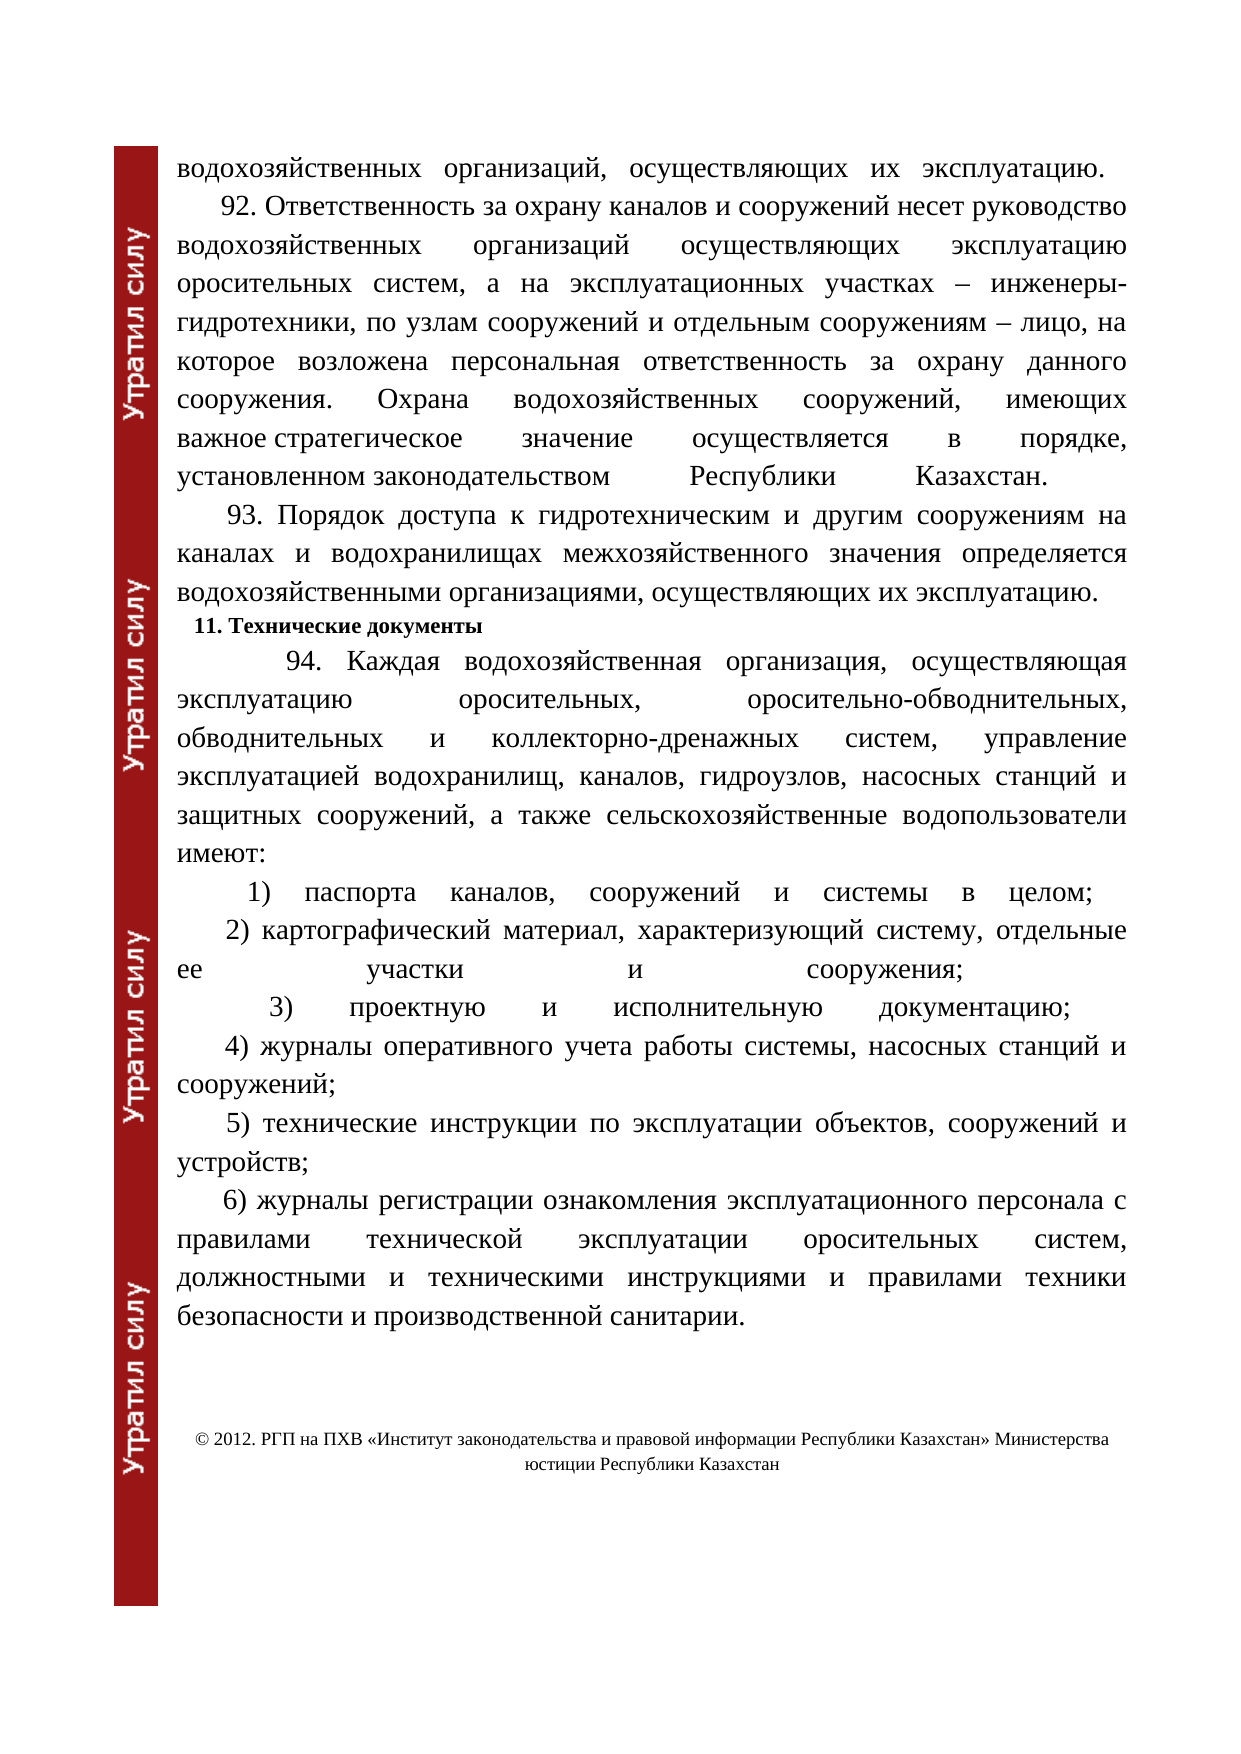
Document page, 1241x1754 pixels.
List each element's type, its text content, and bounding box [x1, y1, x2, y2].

text © 2012. РГП на ПХВ «Институт законодательства и правовой информации Республики Казахстан» Министерства юстиции Республики Казахстан [112, 1428, 1128, 1474]
picture [114, 1331, 158, 1428]
picture [114, 146, 158, 150]
picture [114, 639, 158, 643]
text 94. Каждая водохозяйственная организация, осуществляющая эксплуатацию оросительных, оросительно-обводнительных, обводнительных и коллекторно-дренажных систем, управление эксплуатацией водохранилищ, каналов, гидроузлов, насосных станций и защитных сооружений, а также сельскохозяйственные водопользователи имеют: 1) паспорта каналов, сооружений и системы в целом; 2) картографический материал, характеризующий систему, отдельные ее участки и сооружения; 3) проектную и исполнительную документацию; 4) журналы оперативного учета работы системы, насосных станций и сооружений; 5) технические инструкции по эксплуатации объектов, сооружений и устройств; 6) журналы регистрации ознакомления эксплуатационного персонала с правилами технической эксплуатации оросительных систем, должностными и техническими инструкциями и правилами техники безопасности и производственной санитарии. [112, 643, 1128, 1331]
text 11. Технические документы [112, 612, 1128, 639]
picture [114, 1474, 158, 1606]
picture [114, 607, 158, 612]
